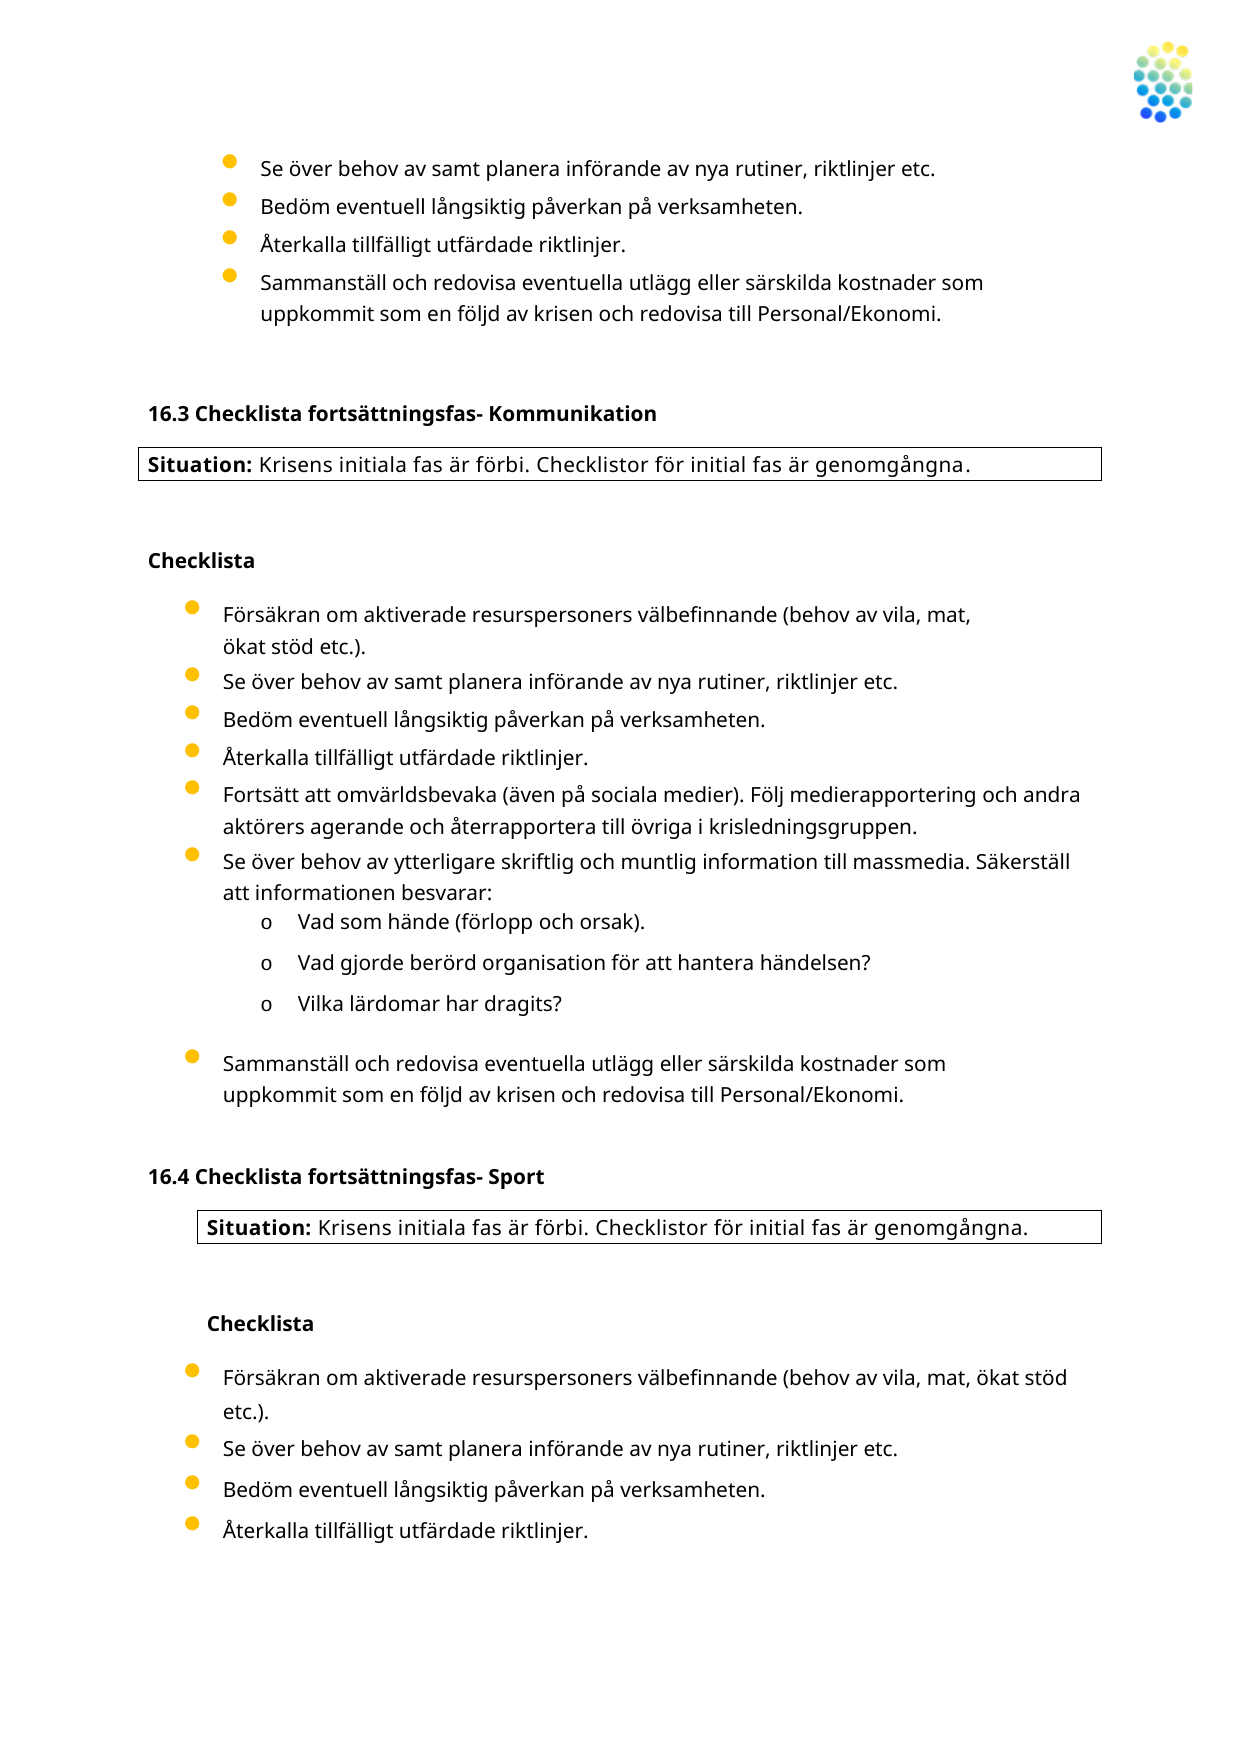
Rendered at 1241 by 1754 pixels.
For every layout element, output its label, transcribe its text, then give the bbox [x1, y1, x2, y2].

list Se över behov av ytterligare skriftlig och muntlig information till massmedia. Säkerställ att informationen besvarar: [185, 840, 1093, 907]
list Sammanställ och redovisa eventuella utlägg eller särskilda kostnader som uppkommit som en följd av krisen och redovisa till Personal/Ekonomi. [223, 261, 994, 328]
list Bedöm eventuell långsiktig påverkan på verksamheten. [185, 1468, 1093, 1506]
list Försäkran om aktiverade resurspersoners välbefinnande (behov av vila, mat, ökat stöd etc.). [185, 594, 994, 660]
list Försäkran om aktiverade resurspersoners välbefinnande (behov av vila, mat, ökat stöd etc.). [185, 1357, 1093, 1425]
text 16.3 Checklista fortsättningsfas- Kommunikation [148, 369, 1093, 428]
list Se över behov av samt planera införande av nya rutiner, riktlinjer etc. [223, 148, 1093, 186]
picture [1132, 40, 1193, 121]
text 16.4 Checklista fortsättningsfas- Sport [148, 1162, 1093, 1191]
list Se över behov av samt planera införande av nya rutiner, riktlinjer etc. [185, 1428, 1093, 1466]
text Checklista [148, 547, 1093, 575]
list Bedöm eventuell långsiktig påverkan på verksamheten. [223, 186, 994, 223]
text Checklista [207, 1309, 1093, 1338]
list Sammanställ och redovisa eventuella utlägg eller särskilda kostnader som uppkommit som en följd av krisen och redovisa till Personal/Ekonomi. [185, 1042, 994, 1109]
list Bedöm eventuell långsiktig påverkan på verksamheten. [185, 698, 994, 736]
list Återkalla tillfälligt utfärdade riktlinjer. [223, 223, 994, 261]
text Situation: Krisens initiala fas är förbi. Checklistor för initial fas är genomgångna. [198, 1211, 1101, 1243]
list Se över behov av samt planera införande av nya rutiner, riktlinjer etc. [185, 660, 1093, 698]
list Återkalla tillfälligt utfärdade riktlinjer. [185, 736, 994, 774]
list Återkalla tillfälligt utfärdade riktlinjer. [185, 1509, 1093, 1547]
list Vilka lärdomar har dragits? [260, 989, 1093, 1017]
list Vad som hände (förlopp och orsak). [260, 907, 1093, 935]
text Situation: Krisens initiala fas är förbi. Checklistor för initial fas är genomgångna. [139, 448, 1101, 480]
list Vad gjorde berörd organisation för att hantera händelsen? [260, 948, 1093, 976]
list Fortsätt att omvärldsbevaka (även på sociala medier). Följ medierapportering och andra aktörers agerande och återrapportera till övriga i krisledningsgruppen. [185, 774, 1093, 840]
